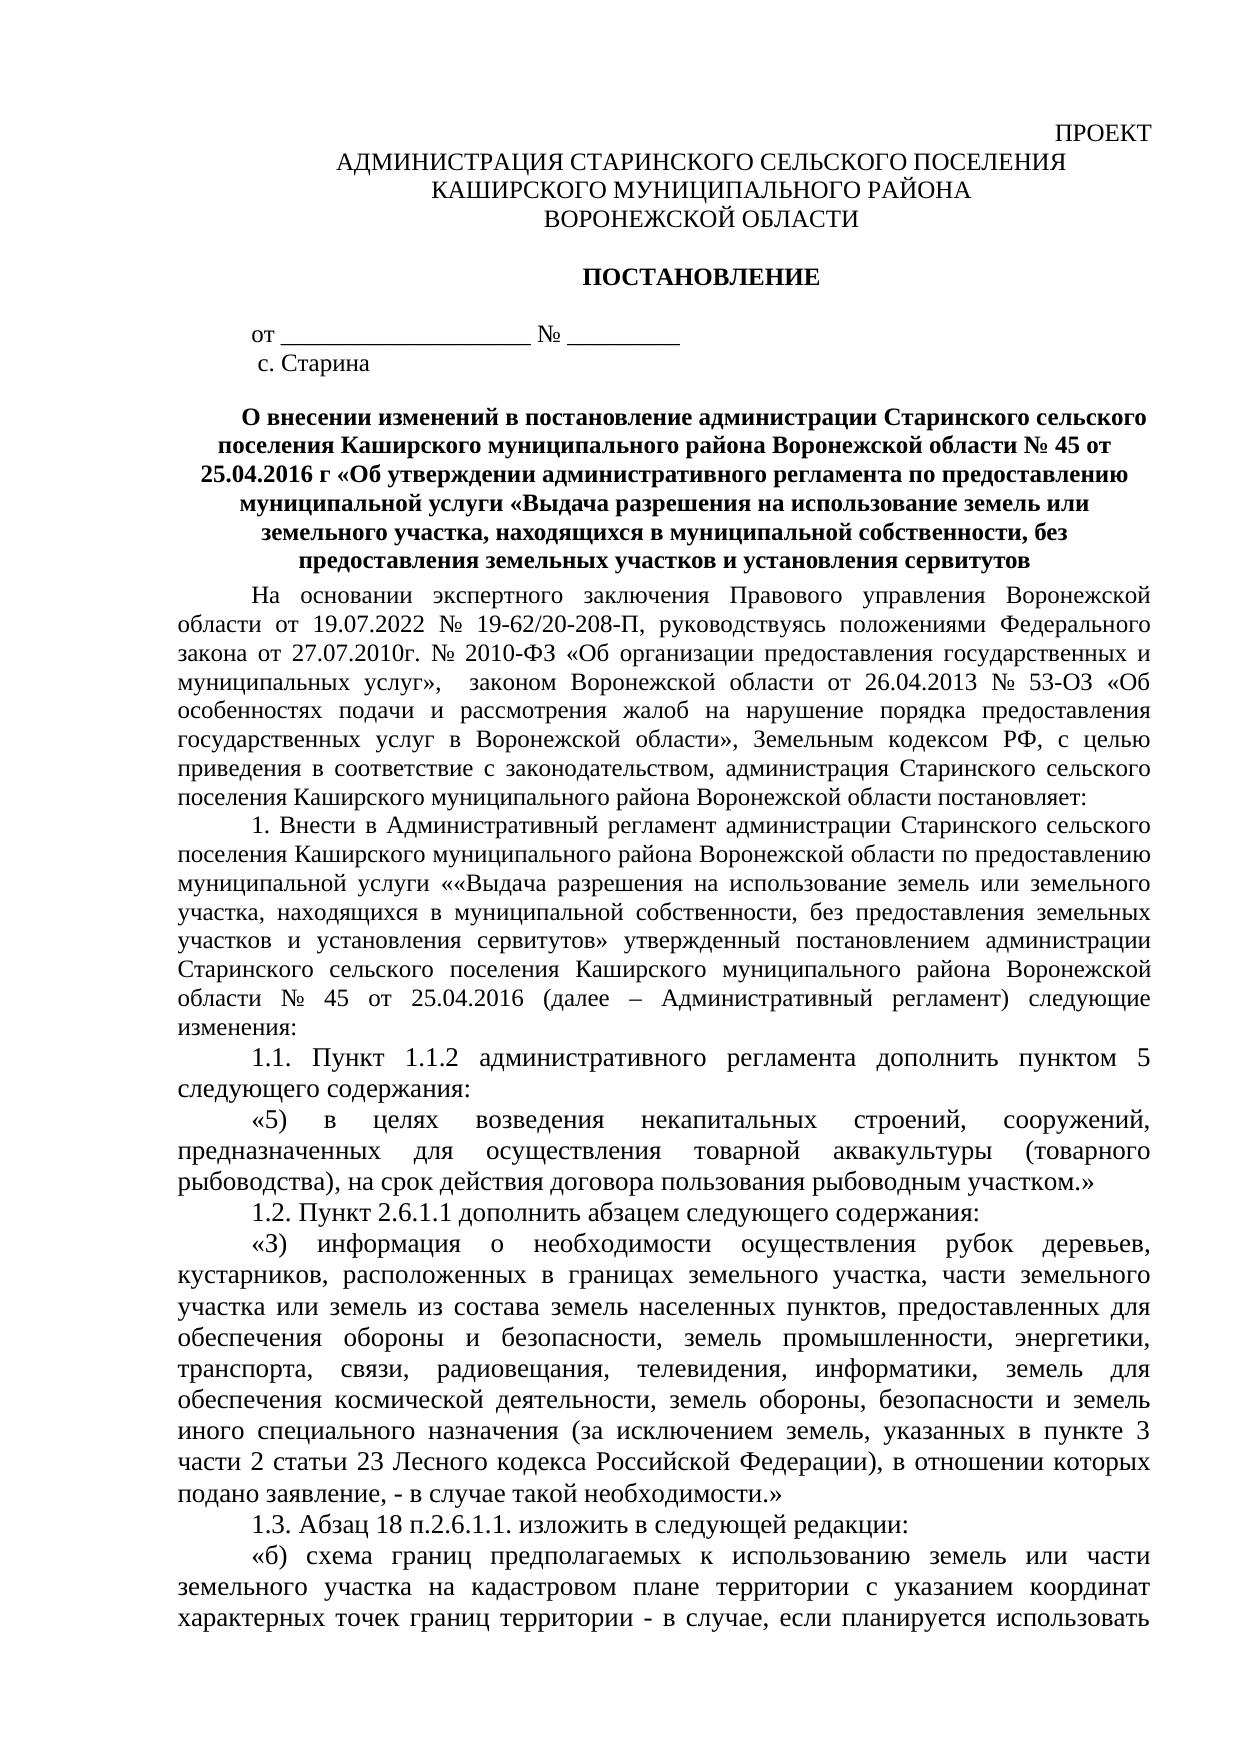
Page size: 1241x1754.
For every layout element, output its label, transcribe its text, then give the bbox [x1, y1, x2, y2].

text от ____________________ № _________ [177, 319, 1152, 348]
title О внесении изменений в постановление администрации Старинского сельского поселения Каширского муниципального района Воронежской области № 45 от 25.04.2016 г «Об утверждении административного регламента по предоставлению муниципальной услуги «Выдача разрешения на использование земель или земельного участка, находящихся в муниципальной собственности, без предоставления земельных участков и установления сервитутов [177, 402, 1152, 574]
text 1.3. Абзац 18 п.2.6.1.1. изложить в следующей редакции: [177, 1508, 1152, 1539]
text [177, 1539, 1152, 1632]
text ВОРОНЕЖСКОЙ ОБЛАСТИ [177, 204, 1152, 233]
text «5) в целях возведения некапитальных строений, сооружений, предназначенных для осуществления товарной аквакультуры (товарного рыбоводства), на срок действия договора пользования рыбоводным участком.» [177, 1103, 1152, 1196]
text 1.1. Пункт 1.1.2 административного регламента дополнить пунктом 5 следующего содержания: [177, 1041, 1152, 1103]
text ПРОЕКТ [177, 118, 1152, 147]
text с. Старина [177, 348, 1152, 377]
text «З) информация о необходимости осуществления рубок деревьев, кустарников, расположенных в границах земельного участка, части земельного участка или земель из состава земель населенных пунктов, предоставленных для обеспечения обороны и безопасности, земель промышленности, энергетики, транспорта, связи, радиовещания, телевидения, информатики, земель для обеспечения космической деятельности, земель обороны, безопасности и земель иного специального назначения (за исключением земель, указанных в пункте 3 части 2 статьи 23 Лесного кодекса Российской Федерации), в отношении которых подано заявление, - в случае такой необходимости.» [177, 1227, 1152, 1508]
text 1. Внести в Административный регламент администрации Старинского сельского поселения Каширского муниципального района Воронежской области по предоставлению муниципальной услуги ««Выдача разрешения на использование земель или земельного участка, находящихся в муниципальной собственности, без предоставления земельных участков и установления сервитутов» утвержденный постановлением администрации Старинского сельского поселения Каширского муниципального района Воронежской области № 45 от 25.04.2016 (далее – Административный регламент) следующие изменения: [177, 811, 1152, 1041]
text ПОСТАНОВЛЕНИЕ [177, 262, 1152, 291]
text КАШИРСКОГО МУНИЦИПАЛЬНОГО РАЙОНА [177, 176, 1152, 204]
text 1.2. Пункт 2.6.1.1 дополнить абзацем следующего содержания: [177, 1196, 1152, 1227]
text На основании экспертного заключения Правового управления Воронежской области от 19.07.2022 № 19-62/20-208-П, руководствуясь положениями Федерального закона от 27.07.2010г. № 2010-ФЗ «Об организации предоставления государственных и муниципальных услуг», законом Воронежской области от 26.04.2013 № 53-ОЗ «Об особенностях подачи и рассмотрения жалоб на нарушение порядка предоставления государственных услуг в Воронежской области», Земельным кодексом РФ, с целью приведения в соответствие с законодательством, администрация Старинского сельского поселения Каширского муниципального района Воронежской области постановляет: [177, 581, 1152, 811]
text АДМИНИСТРАЦИЯ СТАРИНСКОГО СЕЛЬСКОГО ПОСЕЛЕНИЯ [177, 147, 1152, 176]
